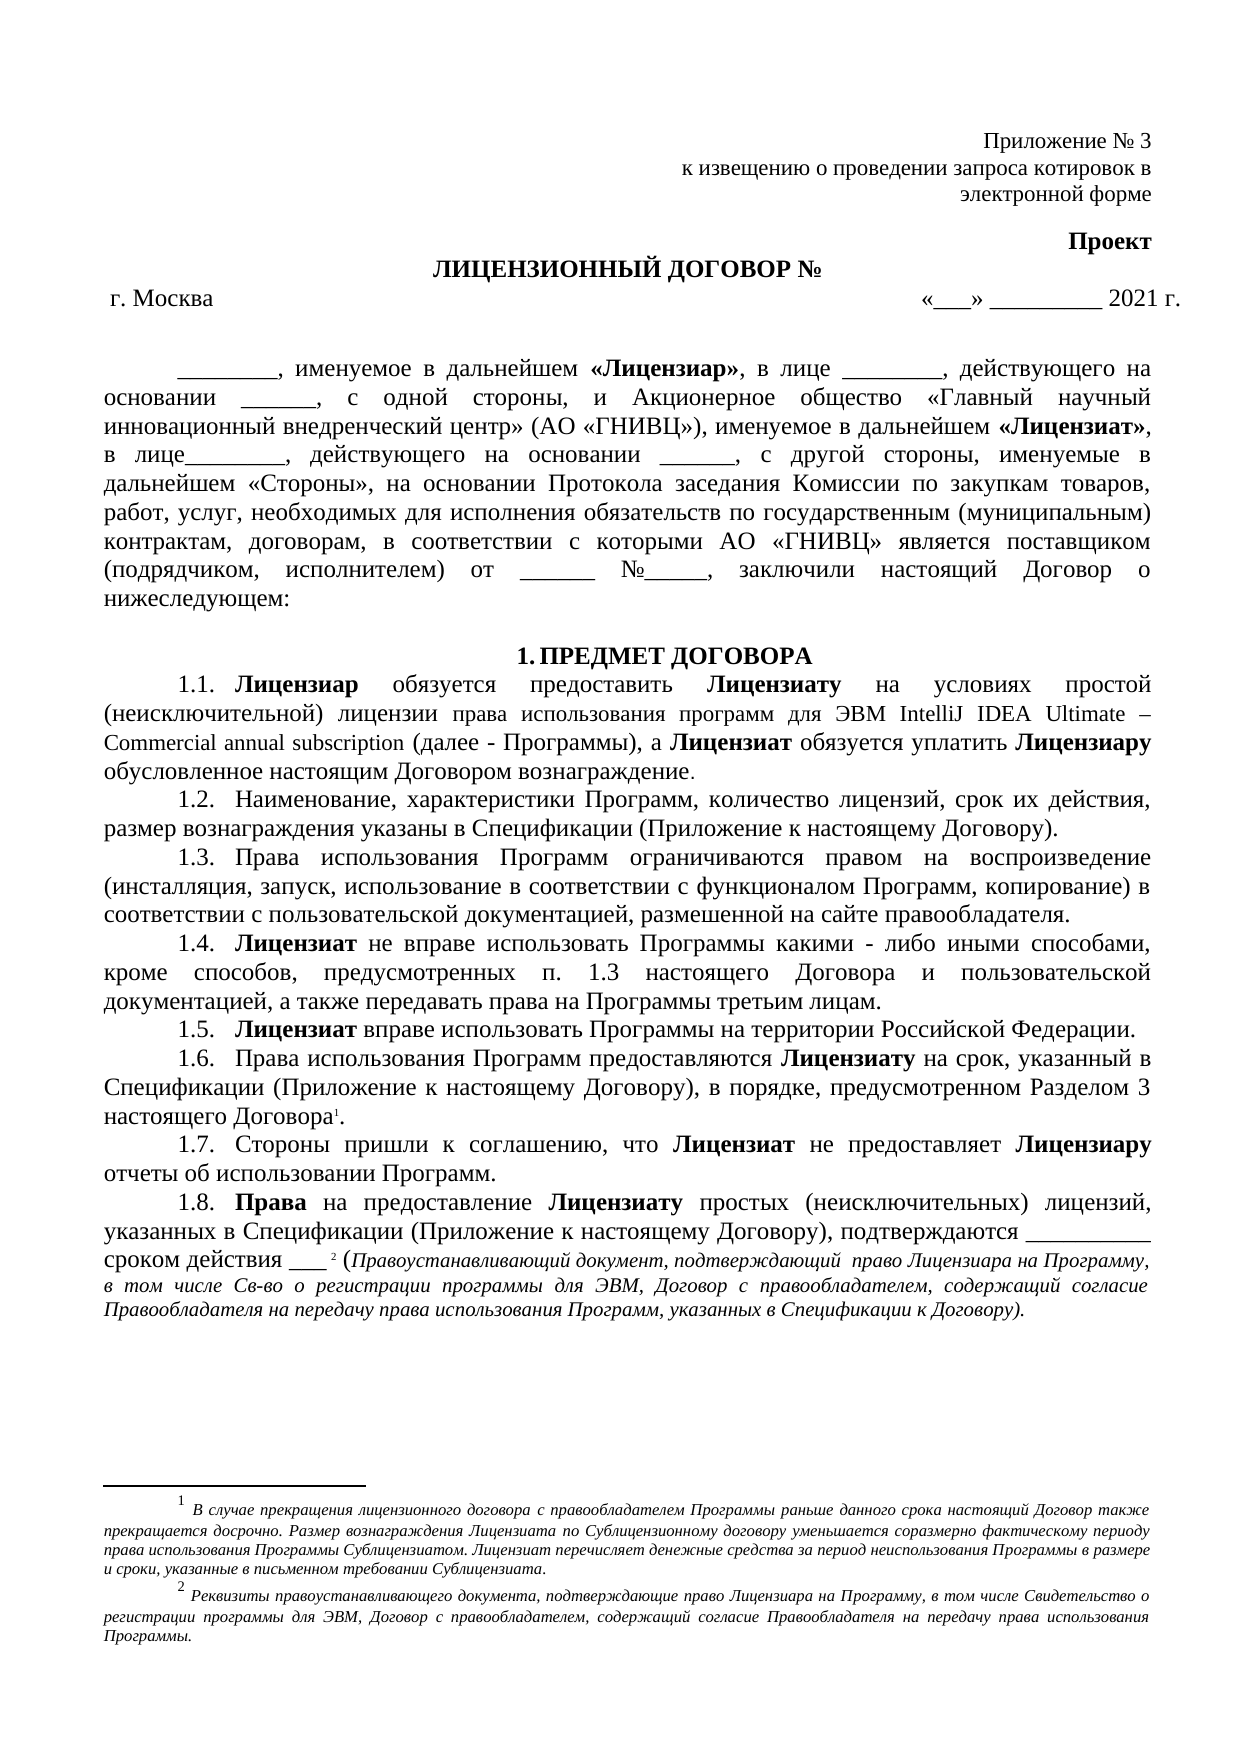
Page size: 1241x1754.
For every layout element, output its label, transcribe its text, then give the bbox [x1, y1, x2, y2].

list Стороны пришли к соглашению, что не предоставляет отчеты об использовании Программ. [103, 1129, 1152, 1187]
list не вправе использовать Программы какими - либо иными способами, кроме способов, предусмотренных п. 1.3 настоящего Договора и пользовательской документацией, а также передавать права на Программы третьим лицам. [103, 928, 1152, 1014]
text г. Москва «___» _________ 2021 г. [103, 283, 1152, 312]
list Права использования Программ предоставляются на срок, указанный в Спецификации (Приложение к настоящему Договору), в порядке, предусмотренном Разделом 3 настоящего Договора. [103, 1043, 1152, 1129]
list на предоставление простых (неисключительных) лицензий, указанных в Спецификации (Приложение к настоящему Договору), подтверждаются __________ сроком действия ___ (Правоустанавливающий документ, подтверждающий право Лицензиара на Программу, в том числе Св-во о регистрации программы для ЭВМ, Договор с правообладателем, содержащий согласие Правообладателя на передачу права использования Программ, указанных в Спецификации к Договору). [103, 1187, 1152, 1321]
text № [103, 254, 1152, 283]
list Права использования Программ ограничиваются правом на воспроизведение (инсталляция, запуск, использование в соответствии с функционалом Программ, копирование) в соответствии с пользовательской документацией, размешенной на сайте правообладателя. [103, 842, 1152, 928]
list вправе использовать Программы на территории Российской Федерации. [103, 1014, 1152, 1043]
list Наименование, характеристики Программ, количество лицензий, срок их действия, размер вознаграждения указаны в Спецификации (Приложение к настоящему Договору). [103, 784, 1152, 842]
text ________, именуемое в дальнейшем , в лице ________, действующего на основании ______, с одной стороны, и Акционерное общество «Главный научный инновационный внедренческий центр» (АО «ГНИВЦ»), именуемое в дальнейшем , в лице________, действующего на основании ______, с другой стороны, именуемые в дальнейшем «Стороны», на основании Протокола заседания Комиссии по закупкам товаров, работ, услуг, необходимых для исполнения обязательств по государственным (муниципальным) контрактам, договорам, в соответствии с которыми АО «ГНИВЦ» является поставщиком (подрядчиком, исполнителем) от ______ №_____, заключили настоящий Договор о нижеследующем: [103, 353, 1152, 612]
list ПРЕДМЕТ ДОГОВОРА [103, 641, 1152, 669]
text Приложение № 3 [635, 127, 1152, 154]
list обязуется предоставить на условиях простой (неисключительной) лицензии (далее - Программы), а обязуется уплатить обусловленное настоящим Договором вознаграждение. [103, 669, 1152, 784]
text к извещению о проведении запроса котировок в электронной форме [635, 154, 1152, 207]
text Проект [103, 226, 1152, 254]
